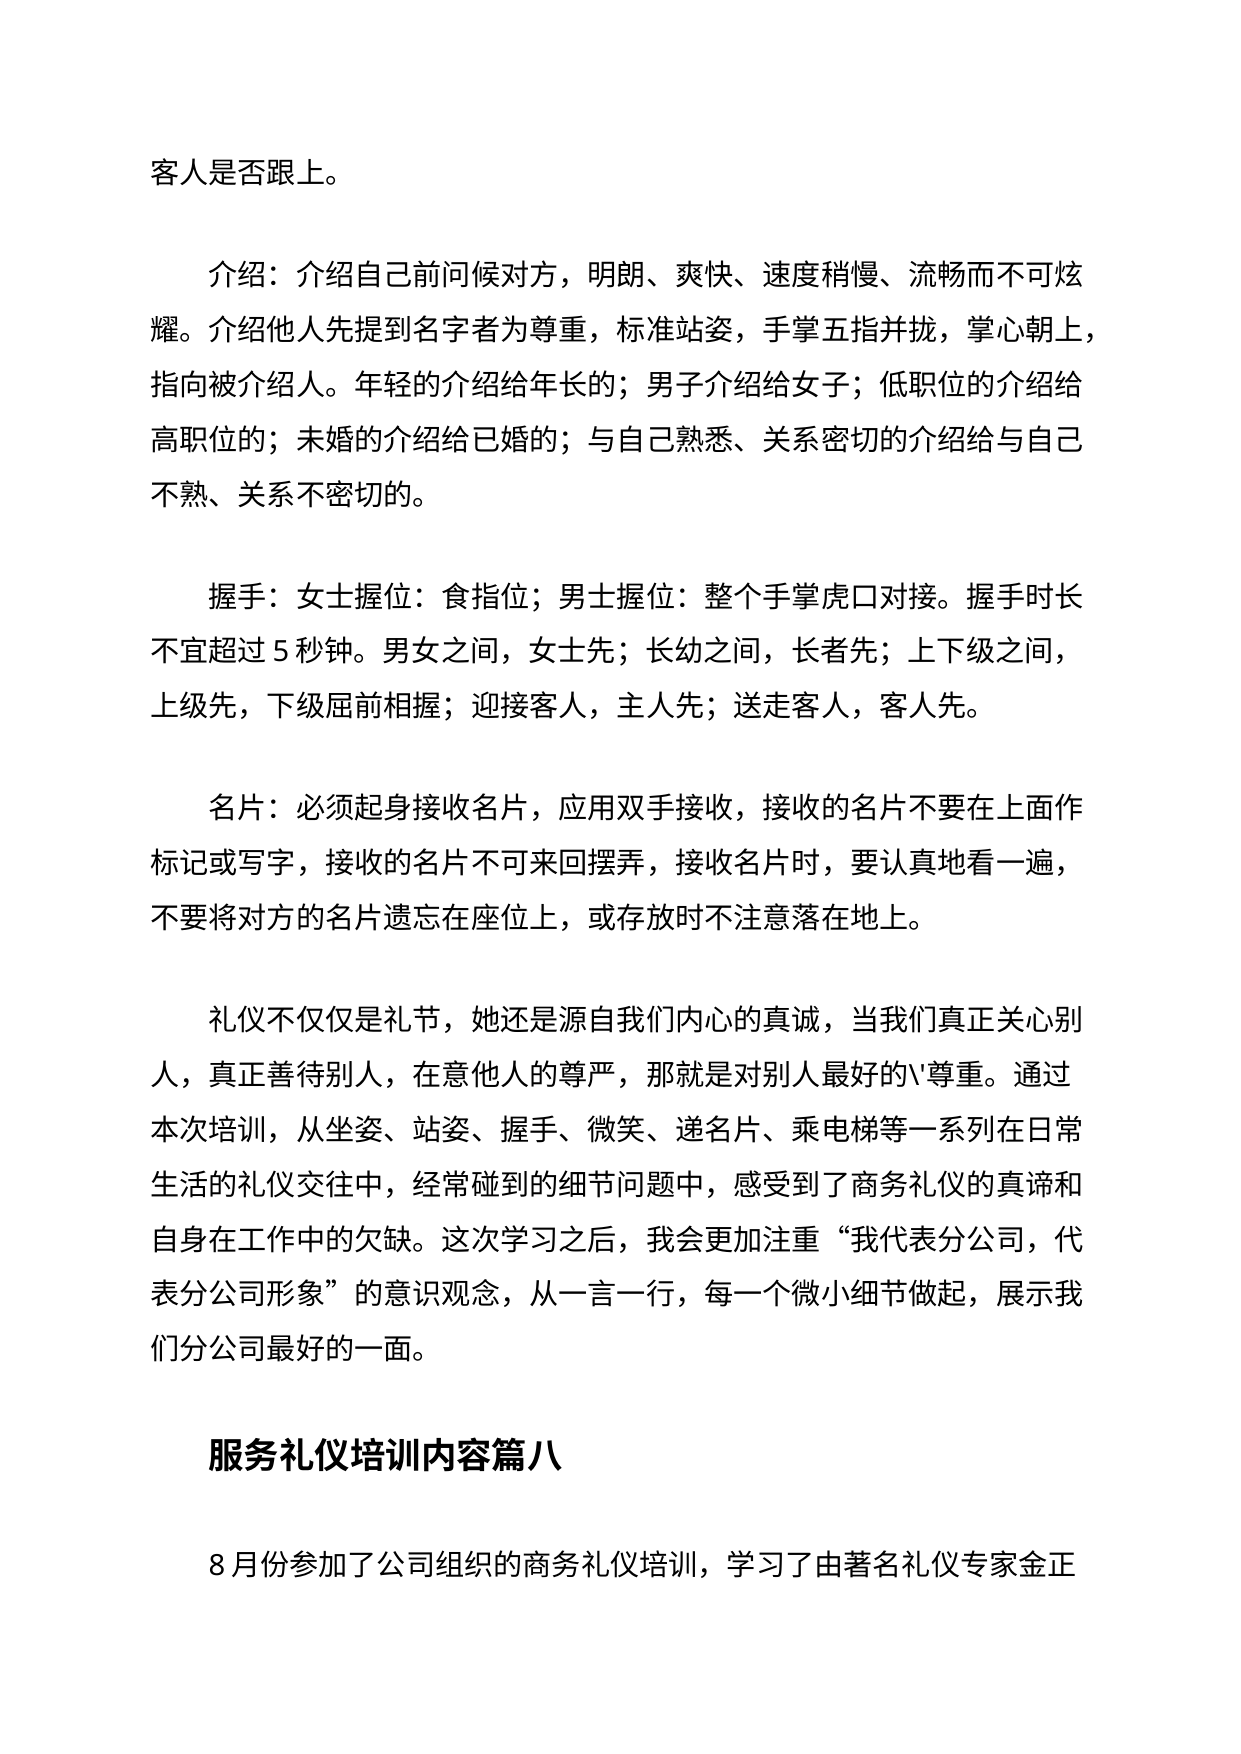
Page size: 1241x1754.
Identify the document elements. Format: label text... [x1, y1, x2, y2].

text 介绍：介绍自己前问候对方，明朗、爽快、速度稍慢、流畅而不可炫耀。介绍他人先提到名字者为尊重，标准站姿，手掌五指并拢，掌心朝上，指向被介绍人。年轻的介绍给年长的；男子介绍给女子；低职位的介绍给高职位的；未婚的介绍给已婚的；与自己熟悉、关系密切的介绍给与自己不熟、关系不密切的。 [150, 252, 1090, 514]
text 礼仪不仅仅是礼节，她还是源自我们内心的真诚，当我们真正关心别人，真正善待别人，在意他人的尊严，那就是对别人最好的\'尊重。通过本次培训，从坐姿、站姿、握手、微笑、递名片、乘电梯等一系列在日常生活的礼仪交往中，经常碰到的细节问题中，感受到了商务礼仪的真谛和自身在工作中的欠缺。这次学习之后，我会更加注重“我代表分公司，代表分公司形象”的意识观念，从一言一行，每一个微小细节做起，展示我们分公司最好的一面。 [150, 996, 1090, 1368]
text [150, 150, 1090, 192]
text 名片：必须起身接收名片，应用双手接收，接收的名片不要在上面作标记或写字，接收的名片不可来回摆弄，接收名片时，要认真地看一遍，不要将对方的名片遗忘在座位上，或存放时不注意落在地上。 [150, 785, 1090, 937]
text 服务礼仪培训内容篇八 [150, 1428, 1090, 1479]
text 握手：女士握位：食指位；男士握位：整个手掌虎口对接。握手时长不宜超过5秒钟。男女之间，女士先；长幼之间，长者先；上下级之间，上级先，下级屈前相握；迎接客人，主人先；送走客人，客人先。 [150, 573, 1090, 725]
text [150, 1541, 1090, 1583]
